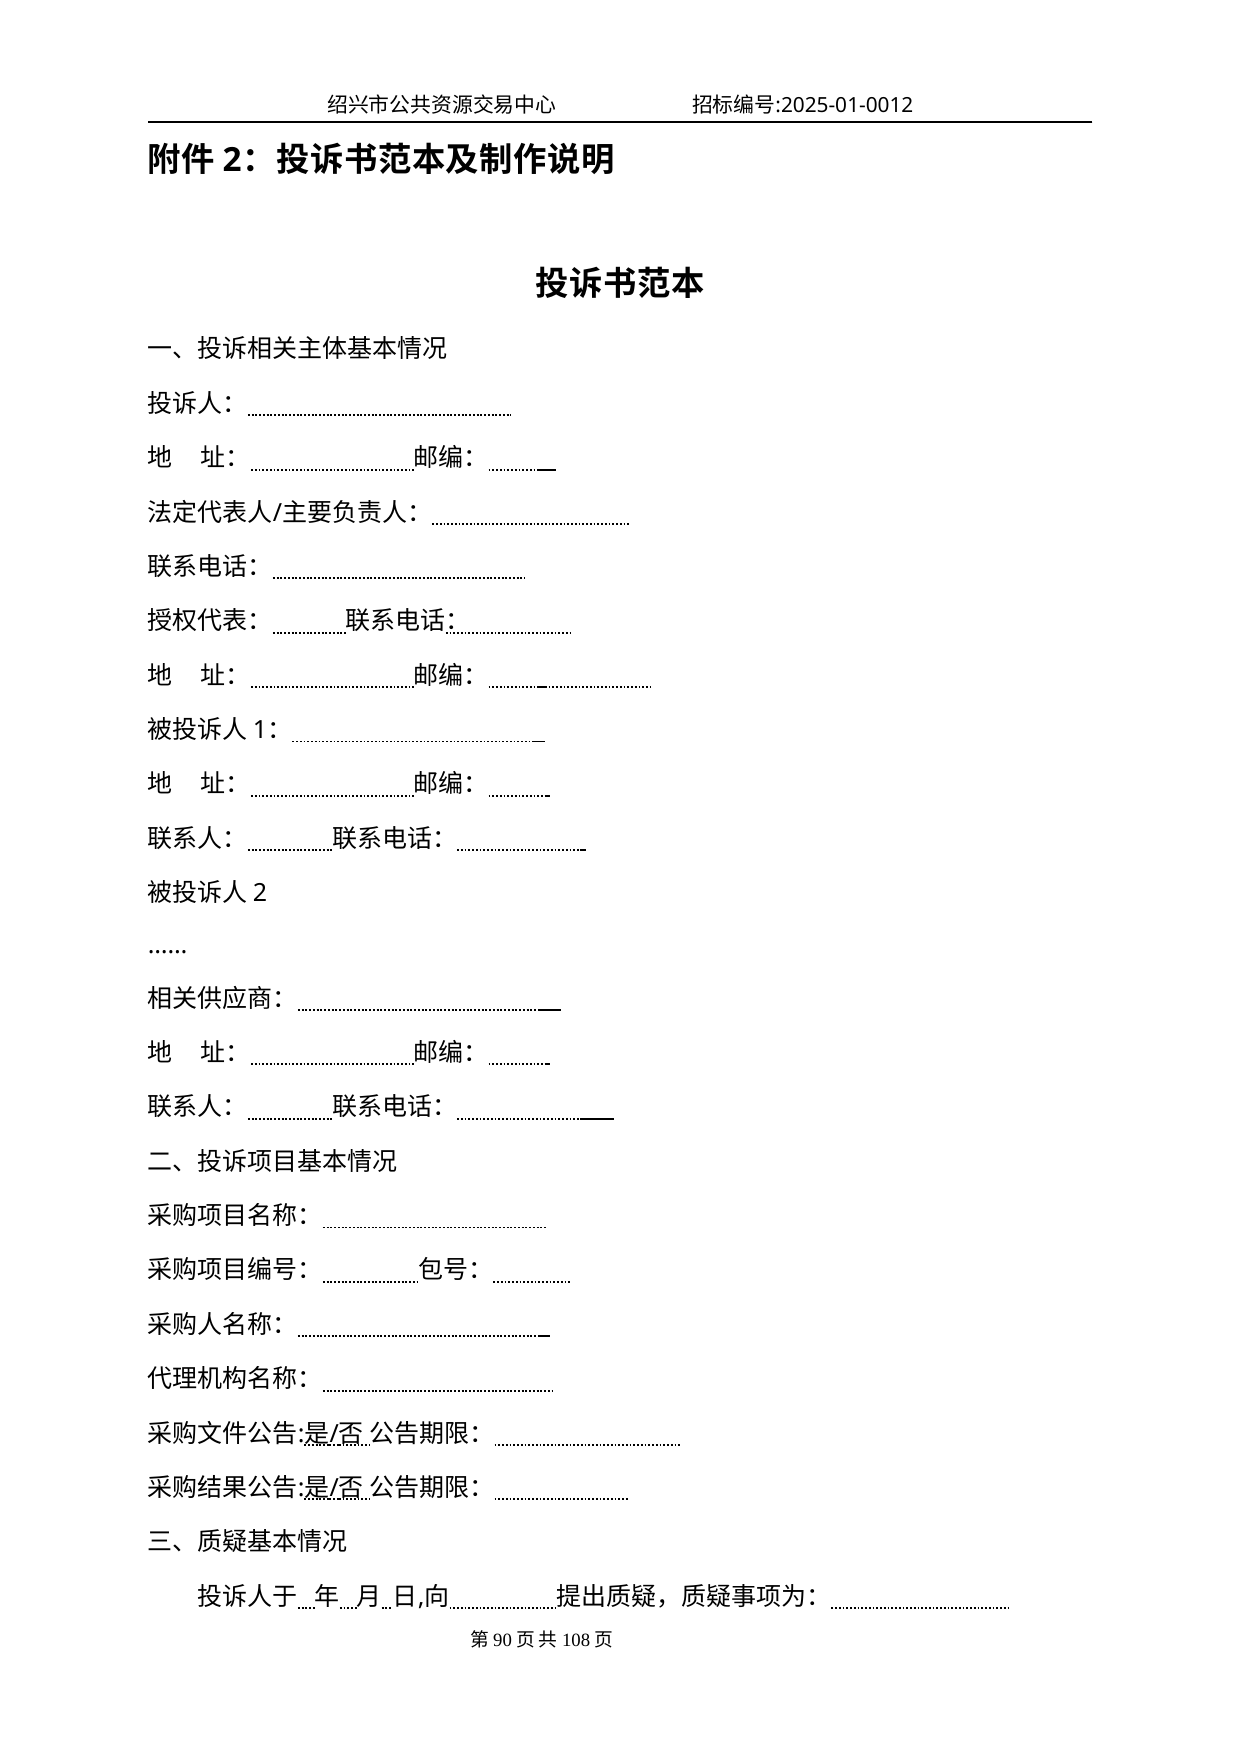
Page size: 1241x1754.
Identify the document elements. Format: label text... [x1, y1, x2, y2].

text 联系电话： [148, 546, 1092, 583]
text 采购项目编号： 包号： [148, 1250, 1092, 1286]
text 投诉人： [148, 383, 1092, 419]
text 附件2：投诉书范本及制作说明 [148, 133, 1092, 181]
text 地 址： 邮编： [148, 1032, 1092, 1069]
text 三、质疑基本情况 [148, 1522, 1092, 1558]
text 采购结果公告:是/否 公告期限： [148, 1467, 1092, 1504]
text 法定代表人/主要负责人： [148, 492, 1092, 528]
text 二、投诉项目基本情况 [148, 1141, 1092, 1177]
text 授权代表： 联系电话： [148, 601, 1092, 637]
text 采购文件公告:是/否 公告期限： [148, 1413, 1092, 1449]
text 地 址： 邮编： [148, 438, 1092, 474]
text 代理机构名称： [148, 1359, 1092, 1395]
text 投诉书范本 [148, 257, 1092, 305]
text 一、投诉相关主体基本情况 [148, 329, 1092, 365]
text …… [148, 927, 1092, 961]
text 地 址： 邮编： [148, 655, 1092, 691]
text 被投诉人1： [148, 709, 1092, 746]
text 相关供应商： [148, 978, 1092, 1014]
text 被投诉人2 [148, 873, 1092, 909]
text 采购项目名称： [148, 1196, 1092, 1232]
text 联系人： 联系电话： [148, 818, 1092, 854]
text 采购人名称： [148, 1304, 1092, 1341]
text 投诉人于 年 月 日,向 提出质疑，质疑事项为： [148, 1576, 1092, 1612]
text 联系人： 联系电话： [148, 1087, 1092, 1123]
text 地 址： 邮编： [148, 764, 1092, 800]
